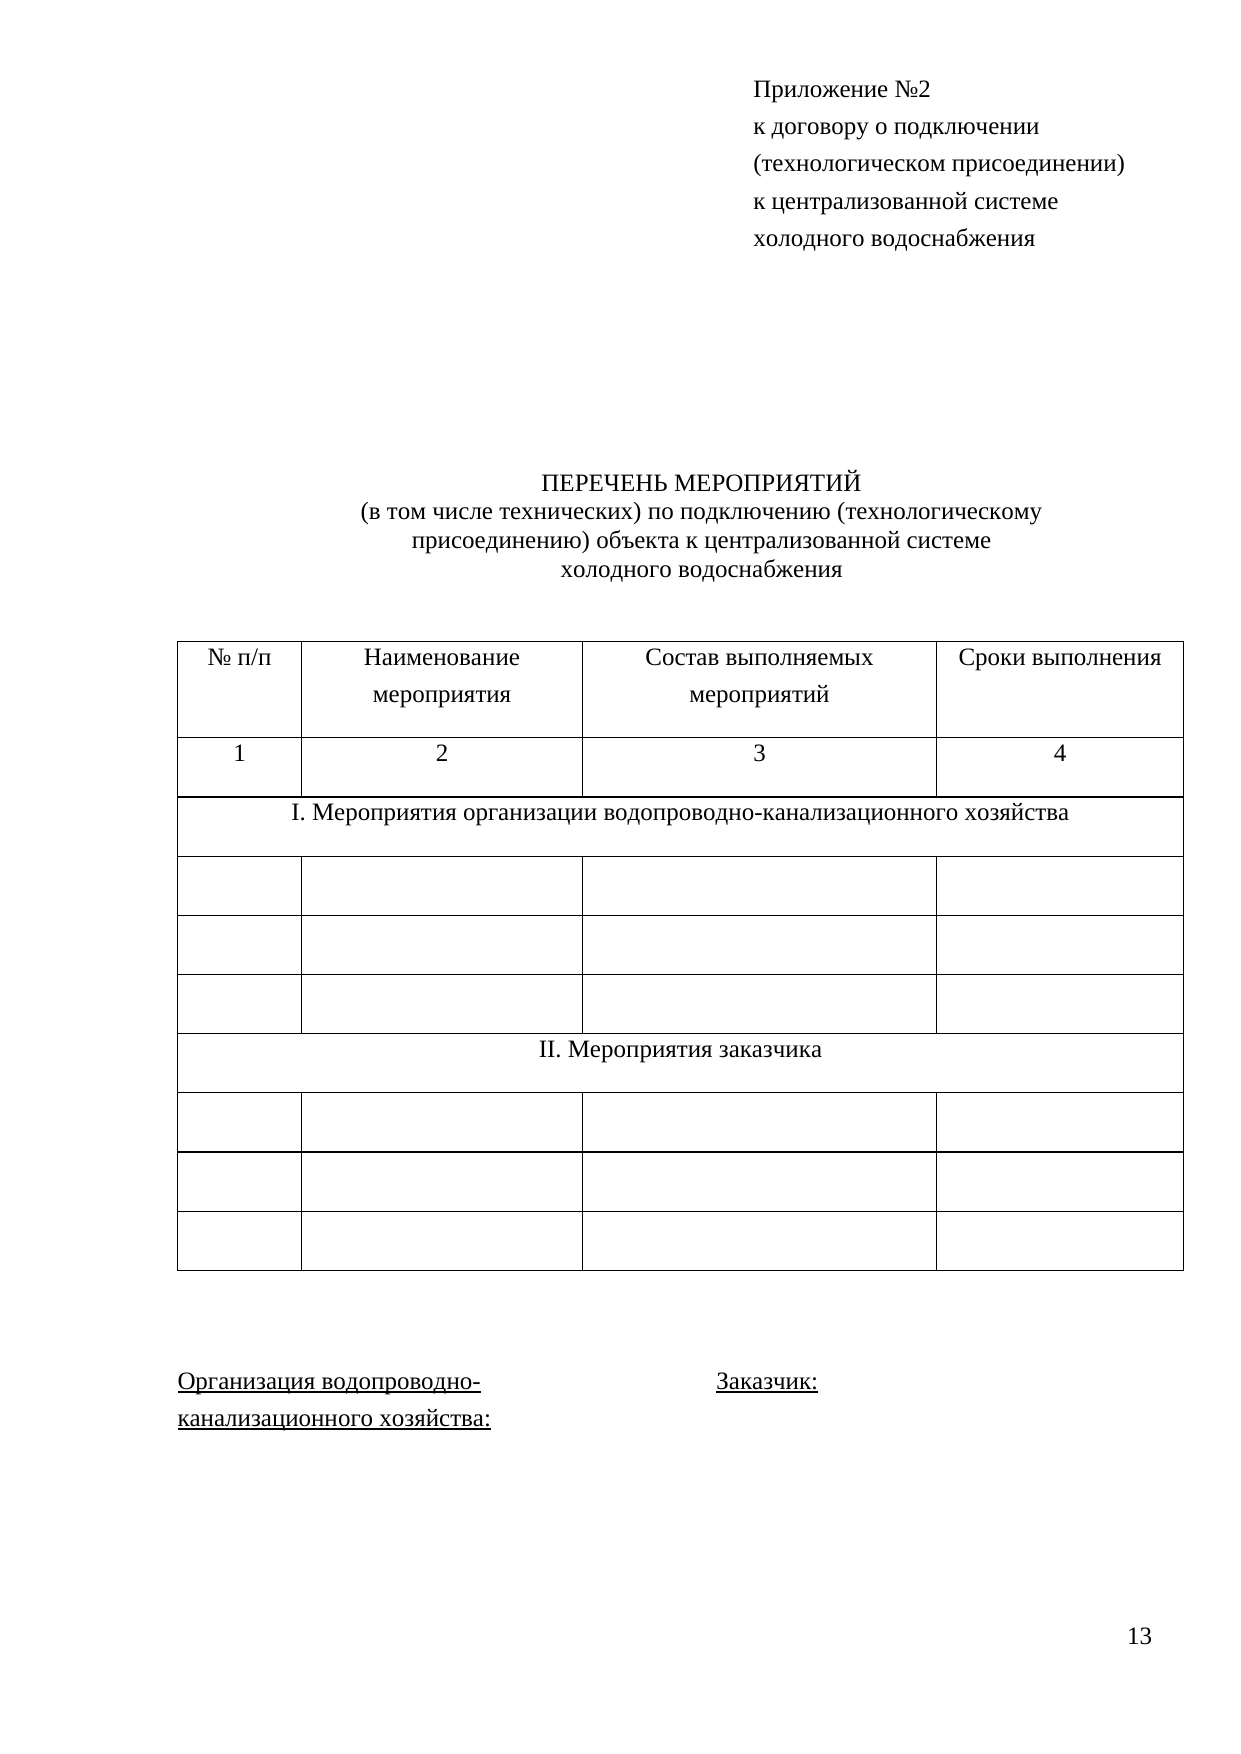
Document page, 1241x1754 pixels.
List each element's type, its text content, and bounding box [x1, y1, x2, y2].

table_cell [937, 1153, 1183, 1211]
text (в том числе технических) по подключению (технологическому [177, 496, 1152, 525]
text Приложение №2 [177, 74, 1152, 103]
table_cell [583, 916, 936, 974]
table_header Сроки выполнения [937, 642, 1183, 737]
table_header Наименование мероприятия [302, 642, 582, 737]
table_cell [178, 857, 301, 915]
table_cell II. Мероприятия заказчика [178, 1034, 1183, 1092]
text к централизованной системе [177, 186, 1152, 214]
table_cell [302, 857, 582, 915]
text (технологическом присоединении) [177, 148, 1152, 177]
table_cell [178, 1212, 301, 1270]
text холодного водоснабжения [177, 223, 1152, 252]
table_cell [302, 1153, 582, 1211]
table_cell [937, 916, 1183, 974]
table_header № п/п [178, 642, 301, 737]
text ПЕРЕЧЕНЬ МЕРОПРИЯТИЙ [177, 468, 1152, 496]
table_cell [178, 916, 301, 974]
table_cell [302, 1212, 582, 1270]
table_cell [178, 975, 301, 1033]
table_cell [583, 857, 936, 915]
table_cell [583, 975, 936, 1033]
table_cell 4 [937, 738, 1183, 796]
table_cell [302, 1093, 582, 1151]
table_cell 1 [178, 738, 301, 796]
table_cell [178, 1153, 301, 1211]
table_header Состав выполняемых мероприятий [583, 642, 936, 737]
table_cell [178, 1093, 301, 1151]
table_header Заказчик: [705, 1366, 1240, 1611]
text холодного водоснабжения [177, 554, 1152, 583]
table_cell [583, 1153, 936, 1211]
text присоединению) объекта к централизованной системе [177, 525, 1152, 554]
table_cell 2 [302, 738, 582, 796]
table_cell 3 [583, 738, 936, 796]
table_cell [583, 1212, 936, 1270]
table_cell I. Мероприятия организации водопроводно-канализационного хозяйства [178, 798, 1183, 856]
table_cell [937, 975, 1183, 1033]
table_cell [937, 1093, 1183, 1151]
table_cell [937, 1212, 1183, 1270]
text к договору о подключении [177, 111, 1152, 140]
table_cell [302, 916, 582, 974]
table_cell [937, 857, 1183, 915]
table_cell [583, 1093, 936, 1151]
table_cell [302, 975, 582, 1033]
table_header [166, 1366, 705, 1611]
